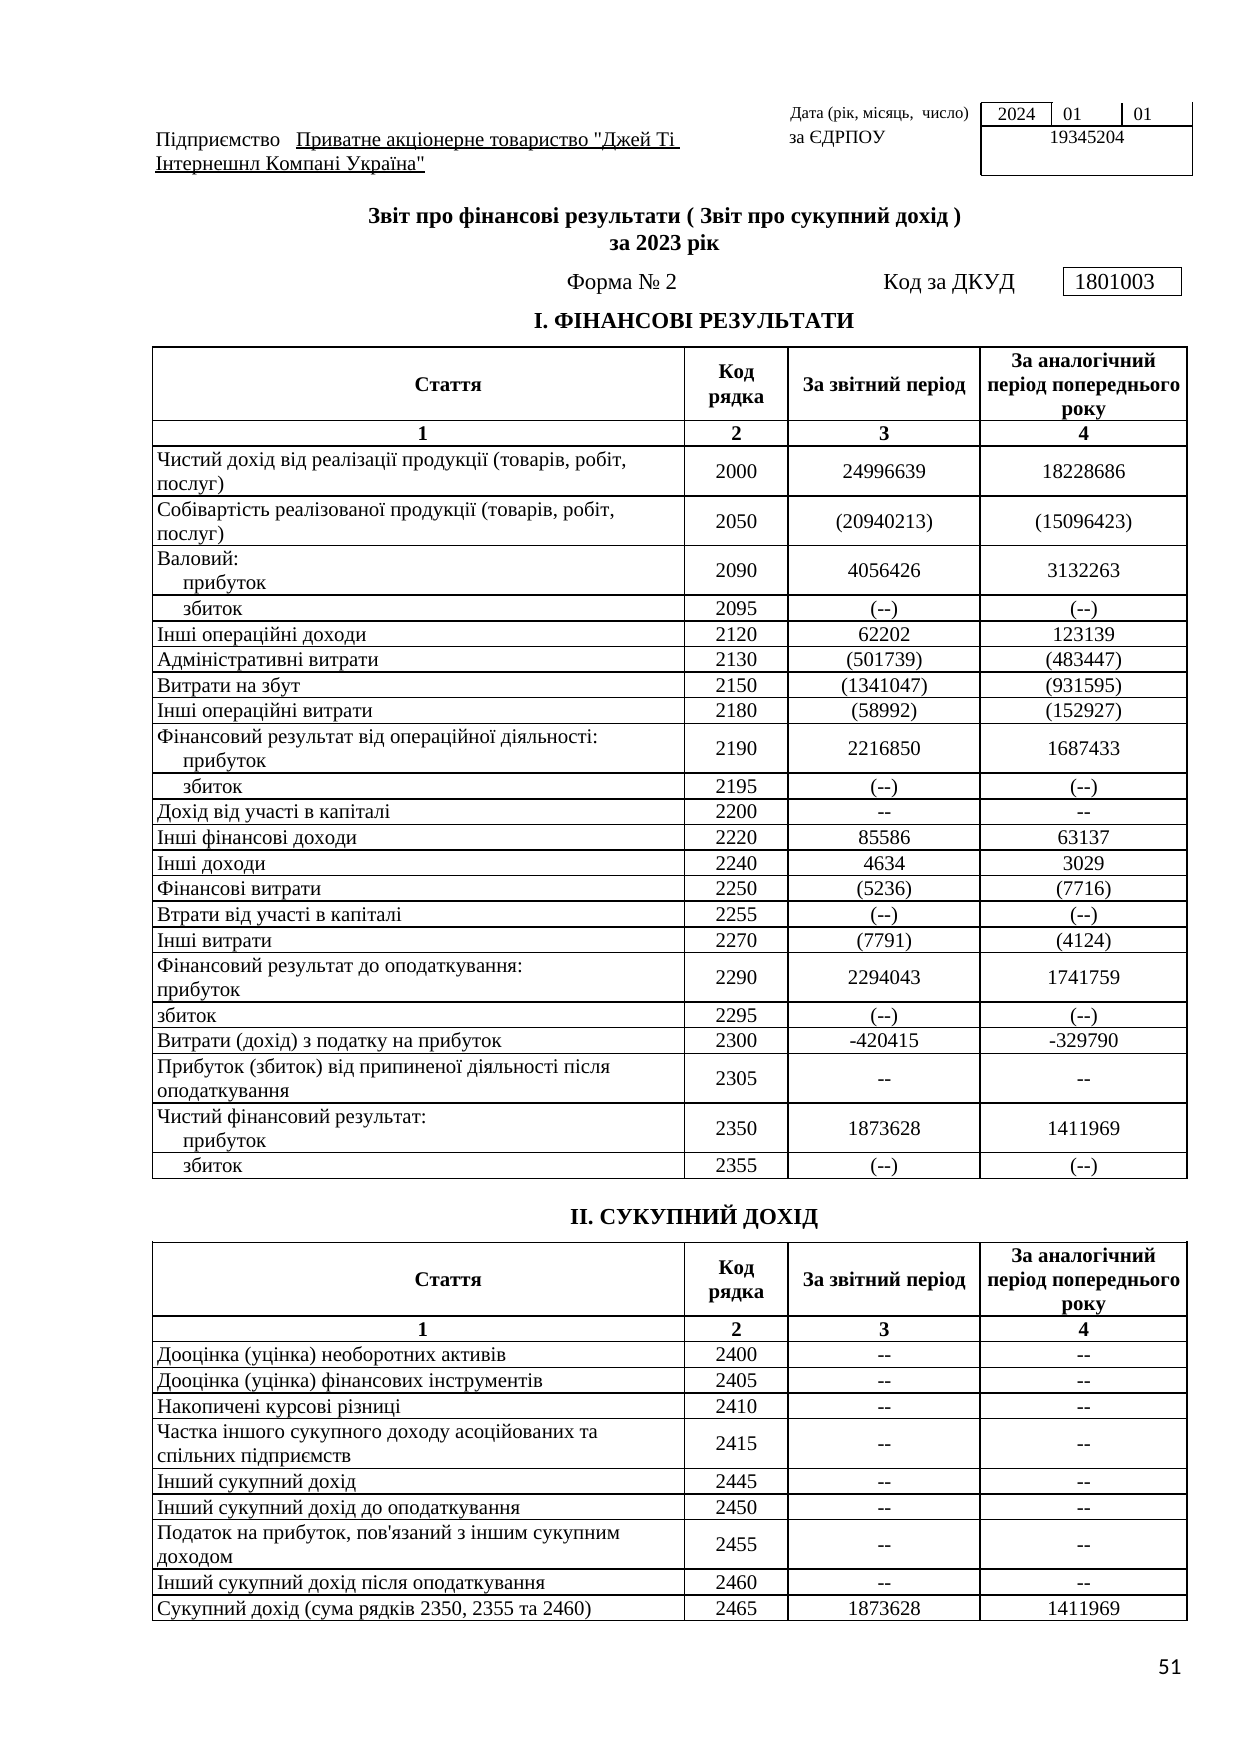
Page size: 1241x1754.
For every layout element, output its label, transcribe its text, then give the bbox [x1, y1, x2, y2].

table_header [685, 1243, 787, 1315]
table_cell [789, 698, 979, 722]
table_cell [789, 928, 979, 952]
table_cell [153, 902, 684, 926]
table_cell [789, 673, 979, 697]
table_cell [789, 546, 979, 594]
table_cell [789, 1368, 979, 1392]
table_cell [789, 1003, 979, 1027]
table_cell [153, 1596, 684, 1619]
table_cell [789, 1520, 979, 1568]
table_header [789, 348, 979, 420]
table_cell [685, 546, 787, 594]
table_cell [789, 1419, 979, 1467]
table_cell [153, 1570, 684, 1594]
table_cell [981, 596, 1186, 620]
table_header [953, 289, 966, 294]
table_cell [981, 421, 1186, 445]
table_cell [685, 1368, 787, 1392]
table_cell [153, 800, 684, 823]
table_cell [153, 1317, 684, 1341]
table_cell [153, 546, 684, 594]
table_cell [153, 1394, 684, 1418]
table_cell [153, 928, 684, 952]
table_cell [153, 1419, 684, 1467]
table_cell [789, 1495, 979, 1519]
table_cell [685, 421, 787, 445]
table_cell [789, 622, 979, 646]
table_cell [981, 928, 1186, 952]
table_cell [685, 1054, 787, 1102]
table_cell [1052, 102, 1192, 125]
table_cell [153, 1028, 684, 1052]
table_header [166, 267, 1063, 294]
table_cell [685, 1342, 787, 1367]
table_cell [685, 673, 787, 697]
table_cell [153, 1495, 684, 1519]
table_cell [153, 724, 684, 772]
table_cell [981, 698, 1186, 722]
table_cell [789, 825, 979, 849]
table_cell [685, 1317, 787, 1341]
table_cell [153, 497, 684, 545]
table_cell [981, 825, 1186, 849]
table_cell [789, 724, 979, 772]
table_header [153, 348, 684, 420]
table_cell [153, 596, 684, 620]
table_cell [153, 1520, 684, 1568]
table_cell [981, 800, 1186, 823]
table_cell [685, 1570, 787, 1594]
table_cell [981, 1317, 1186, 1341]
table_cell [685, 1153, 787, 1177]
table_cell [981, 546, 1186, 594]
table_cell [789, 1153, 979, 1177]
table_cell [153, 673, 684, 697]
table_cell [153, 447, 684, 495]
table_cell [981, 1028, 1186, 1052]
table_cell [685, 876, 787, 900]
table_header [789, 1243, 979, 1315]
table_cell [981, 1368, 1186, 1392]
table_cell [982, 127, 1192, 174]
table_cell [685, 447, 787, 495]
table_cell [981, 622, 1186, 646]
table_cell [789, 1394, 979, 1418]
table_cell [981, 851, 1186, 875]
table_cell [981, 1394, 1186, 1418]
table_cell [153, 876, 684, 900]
text за 2023 рік [148, 229, 1181, 255]
text II. СУКУПНИЙ ДОХІД [148, 1203, 1181, 1229]
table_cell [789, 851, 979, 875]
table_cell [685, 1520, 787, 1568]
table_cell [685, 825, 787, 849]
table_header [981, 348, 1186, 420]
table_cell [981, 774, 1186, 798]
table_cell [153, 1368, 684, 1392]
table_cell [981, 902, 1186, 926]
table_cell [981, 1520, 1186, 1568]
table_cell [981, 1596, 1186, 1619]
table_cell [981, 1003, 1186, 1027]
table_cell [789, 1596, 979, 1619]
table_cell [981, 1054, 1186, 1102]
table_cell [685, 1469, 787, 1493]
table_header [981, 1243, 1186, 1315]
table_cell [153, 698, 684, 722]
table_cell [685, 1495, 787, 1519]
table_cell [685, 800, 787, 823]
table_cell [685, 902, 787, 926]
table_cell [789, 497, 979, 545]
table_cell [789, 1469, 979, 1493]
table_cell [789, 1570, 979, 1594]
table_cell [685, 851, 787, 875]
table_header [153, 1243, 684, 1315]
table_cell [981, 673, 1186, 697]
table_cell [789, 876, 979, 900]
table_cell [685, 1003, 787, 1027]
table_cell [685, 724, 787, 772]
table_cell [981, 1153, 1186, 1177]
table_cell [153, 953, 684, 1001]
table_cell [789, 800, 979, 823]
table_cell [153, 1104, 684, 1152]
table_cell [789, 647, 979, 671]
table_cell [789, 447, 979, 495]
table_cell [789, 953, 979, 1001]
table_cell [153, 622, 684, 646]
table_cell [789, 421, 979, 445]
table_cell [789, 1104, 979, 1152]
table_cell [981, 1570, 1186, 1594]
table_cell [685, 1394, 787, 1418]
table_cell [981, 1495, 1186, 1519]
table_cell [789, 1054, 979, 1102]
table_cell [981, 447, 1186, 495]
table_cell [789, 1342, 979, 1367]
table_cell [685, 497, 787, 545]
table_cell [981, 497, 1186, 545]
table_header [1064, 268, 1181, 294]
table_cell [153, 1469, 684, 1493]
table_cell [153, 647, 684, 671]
text І. ФІНАНСОВІ РЕЗУЛЬТАТИ [148, 308, 1181, 334]
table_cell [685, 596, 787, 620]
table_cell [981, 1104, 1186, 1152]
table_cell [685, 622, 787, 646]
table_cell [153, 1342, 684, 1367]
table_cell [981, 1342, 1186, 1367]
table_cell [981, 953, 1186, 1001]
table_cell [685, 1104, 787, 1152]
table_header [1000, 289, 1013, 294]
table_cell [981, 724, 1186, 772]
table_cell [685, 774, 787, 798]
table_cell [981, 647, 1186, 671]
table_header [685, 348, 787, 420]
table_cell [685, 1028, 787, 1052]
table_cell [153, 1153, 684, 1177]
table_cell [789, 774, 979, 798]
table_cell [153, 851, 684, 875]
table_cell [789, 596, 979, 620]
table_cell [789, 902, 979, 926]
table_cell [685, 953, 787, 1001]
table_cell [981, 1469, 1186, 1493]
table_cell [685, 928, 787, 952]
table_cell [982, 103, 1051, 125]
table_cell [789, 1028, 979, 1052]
text Звіт про фінансові результати ( Звіт про сукупний дохід ) [148, 202, 1181, 229]
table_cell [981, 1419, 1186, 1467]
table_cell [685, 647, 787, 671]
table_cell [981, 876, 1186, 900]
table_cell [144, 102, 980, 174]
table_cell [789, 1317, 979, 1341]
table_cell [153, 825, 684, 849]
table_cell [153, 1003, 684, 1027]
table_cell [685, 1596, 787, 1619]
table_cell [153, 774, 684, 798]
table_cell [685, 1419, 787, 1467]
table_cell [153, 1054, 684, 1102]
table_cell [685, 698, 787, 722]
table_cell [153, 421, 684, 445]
